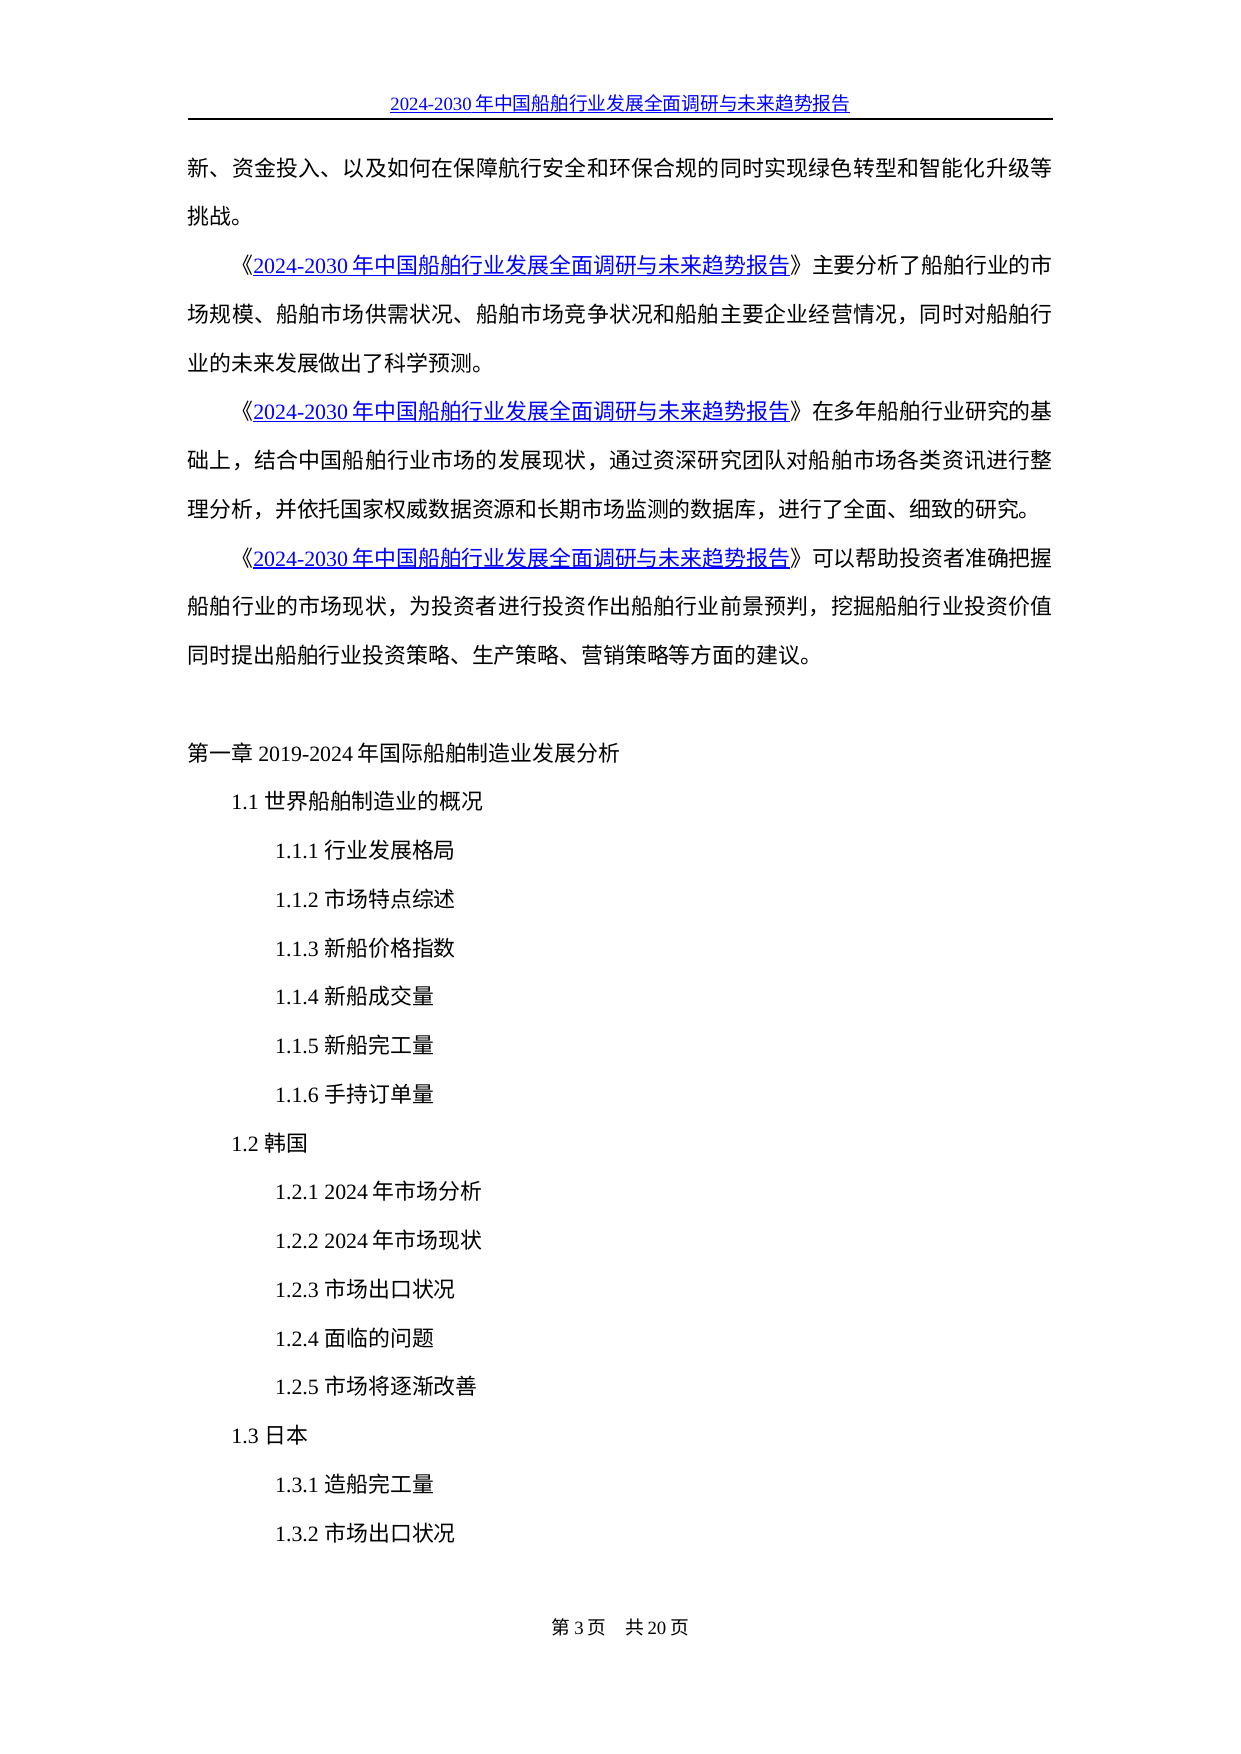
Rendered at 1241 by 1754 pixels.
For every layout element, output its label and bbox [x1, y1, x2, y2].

text [187, 150, 1053, 1548]
